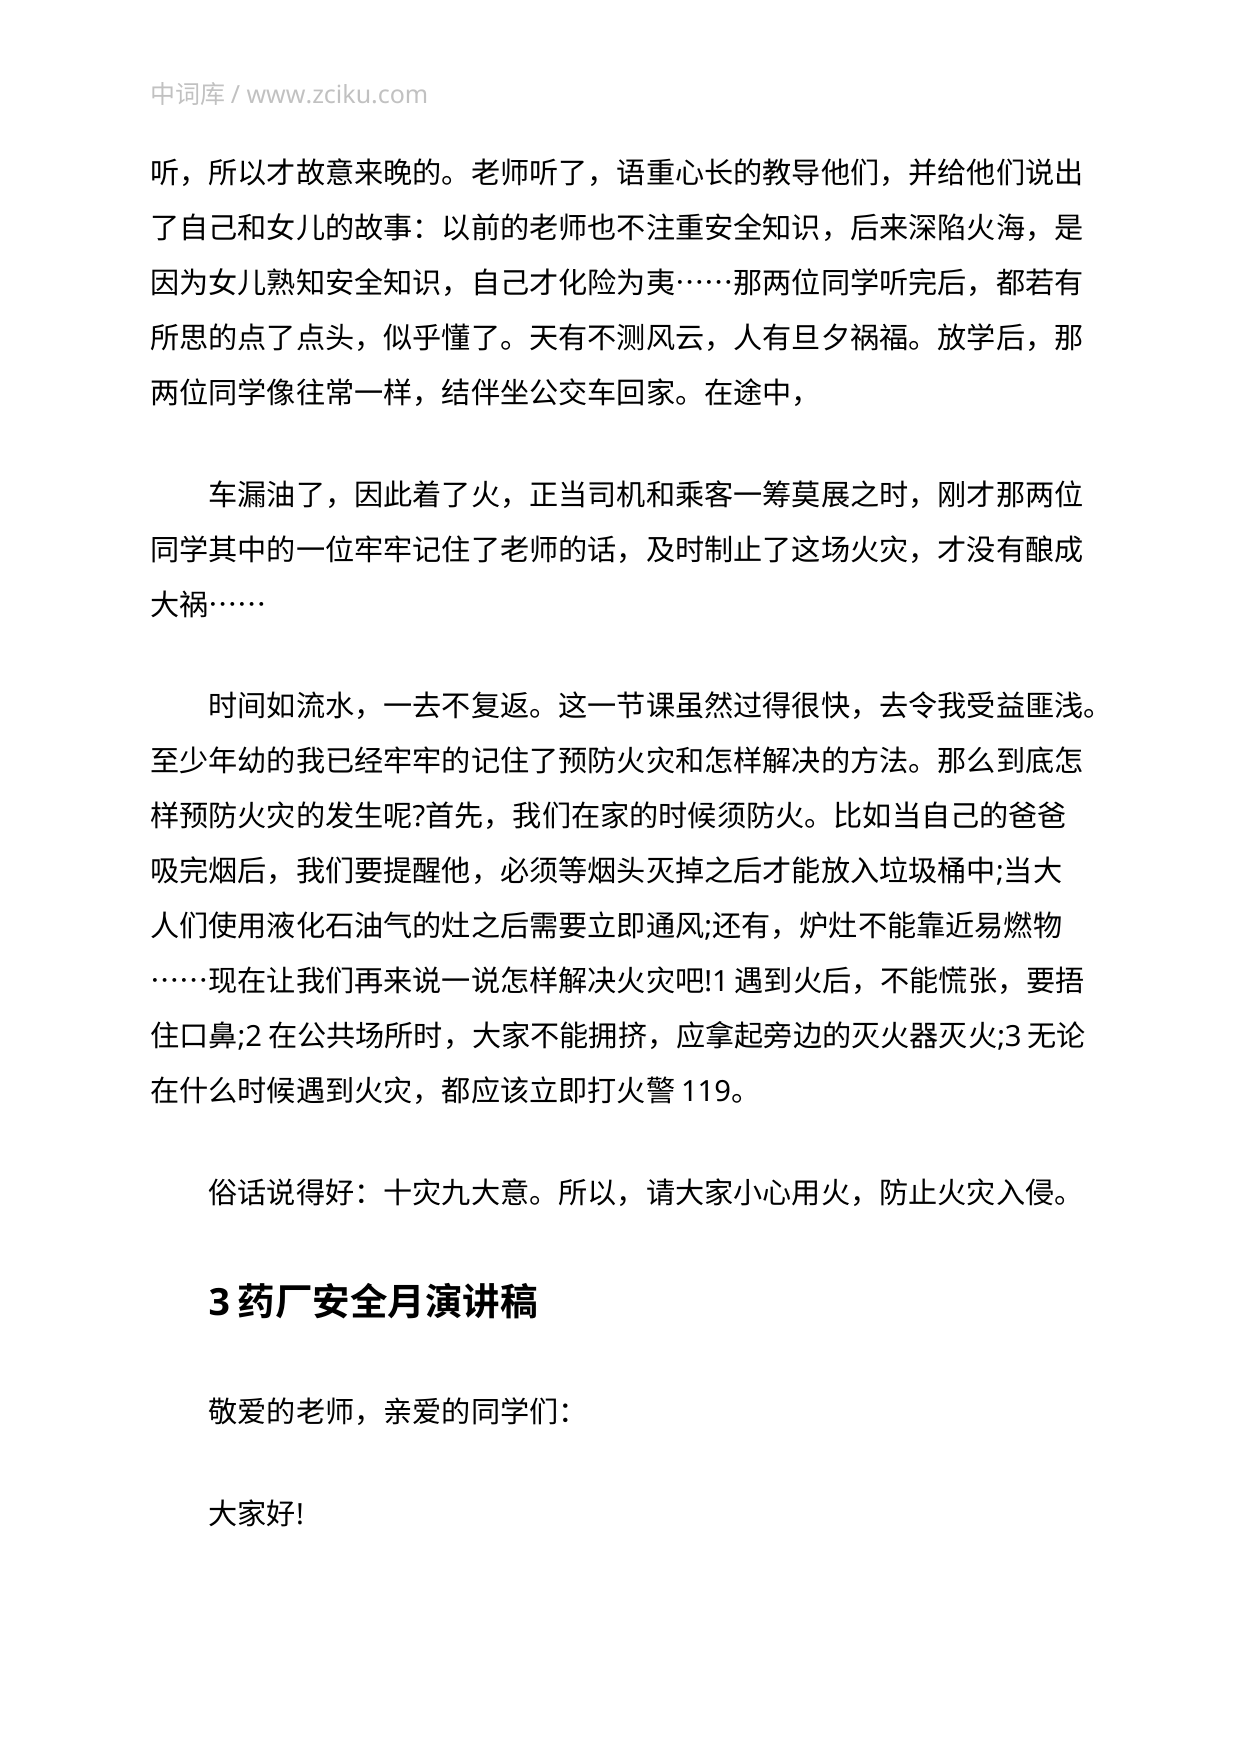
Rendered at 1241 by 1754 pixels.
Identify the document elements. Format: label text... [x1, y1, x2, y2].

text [150, 150, 1090, 412]
text 俗话说得好：十灾九大意。所以，请大家小心用火，防止火灾入侵。 [150, 1170, 1090, 1212]
text 3药厂安全月演讲稿 [150, 1271, 1090, 1326]
text 大家好! [150, 1491, 1090, 1533]
text 敬爱的老师，亲爱的同学们： [150, 1389, 1090, 1431]
text 车漏油了，因此着了火，正当司机和乘客一筹莫展之时，刚才那两位同学其中的一位牢牢记住了老师的话，及时制止了这场火灾，才没有酿成大祸…… [150, 471, 1090, 623]
text 时间如流水，一去不复返。这一节课虽然过得很快，去令我受益匪浅。至少年幼的我已经牢牢的记住了预防火灾和怎样解决的方法。那么到底怎样预防火灾的发生呢?首先，我们在家的时候须防火。比如当自己的爸爸吸完烟后，我们要提醒他，必须等烟头灭掉之后才能放入垃圾桶中;当大人们使用液化石油气的灶之后需要立即通风;还有，炉灶不能靠近易燃物……现在让我们再来说一说怎样解决火灾吧!1遇到火后，不能慌张，要捂住口鼻;2在公共场所时，大家不能拥挤，应拿起旁边的灭火器灭火;3无论在什么时候遇到火灾，都应该立即打火警119。 [150, 683, 1090, 1110]
